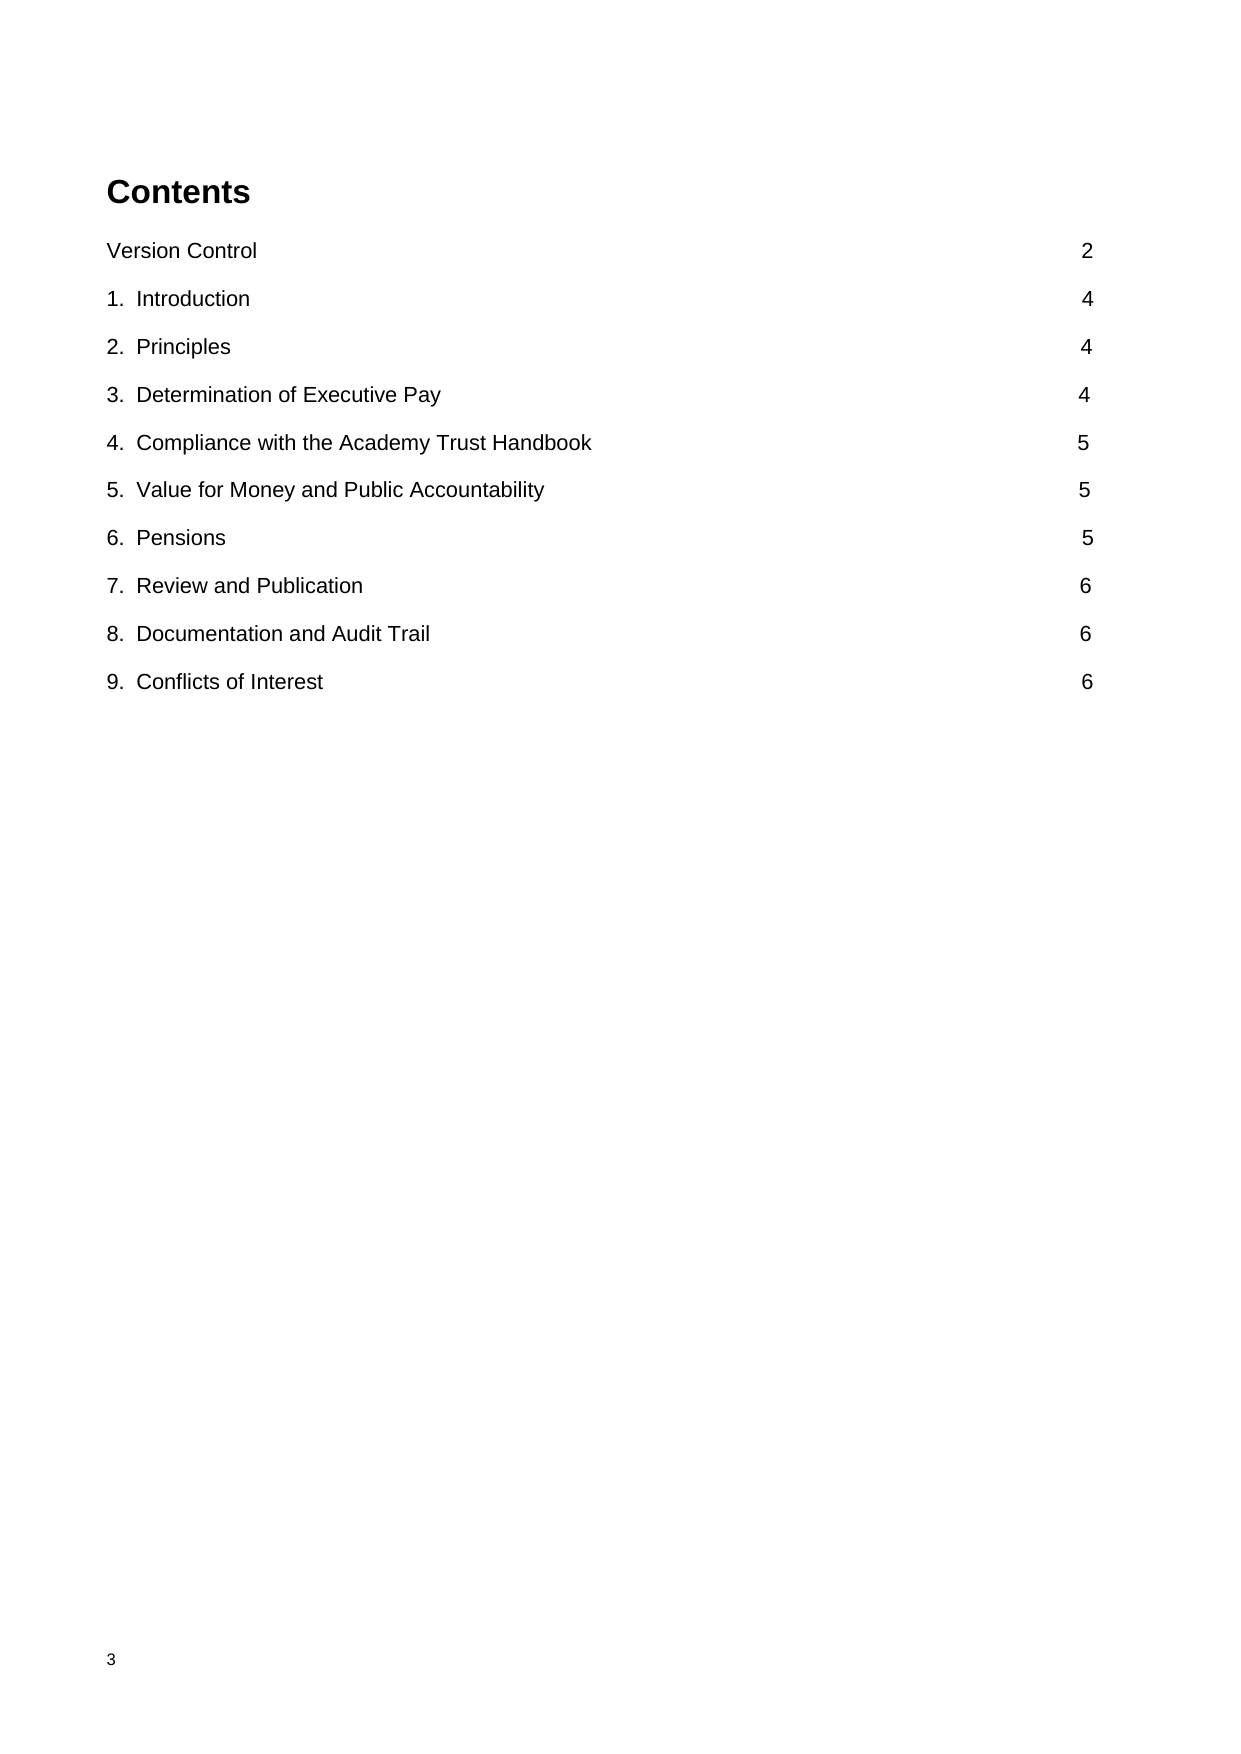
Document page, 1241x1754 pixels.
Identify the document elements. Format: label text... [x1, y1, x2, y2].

list Documentation and Audit Trail 6 [106, 618, 1095, 647]
list Principles 4 [106, 331, 1125, 360]
subtitle Contents [106, 177, 1134, 210]
list Determination of Executive Pay 4 [106, 379, 1095, 408]
list Review and Publication 6 [106, 570, 1095, 599]
list Value for Money and Public Accountability 5 [106, 474, 1095, 504]
list Conflicts of Interest 6 [106, 666, 1095, 695]
list Pensions 5 [106, 522, 1095, 552]
list Introduction 4 [106, 283, 1095, 312]
list Compliance with the Academy Trust Handbook 5 [106, 427, 1095, 456]
text Version Control 2 [106, 235, 1096, 264]
